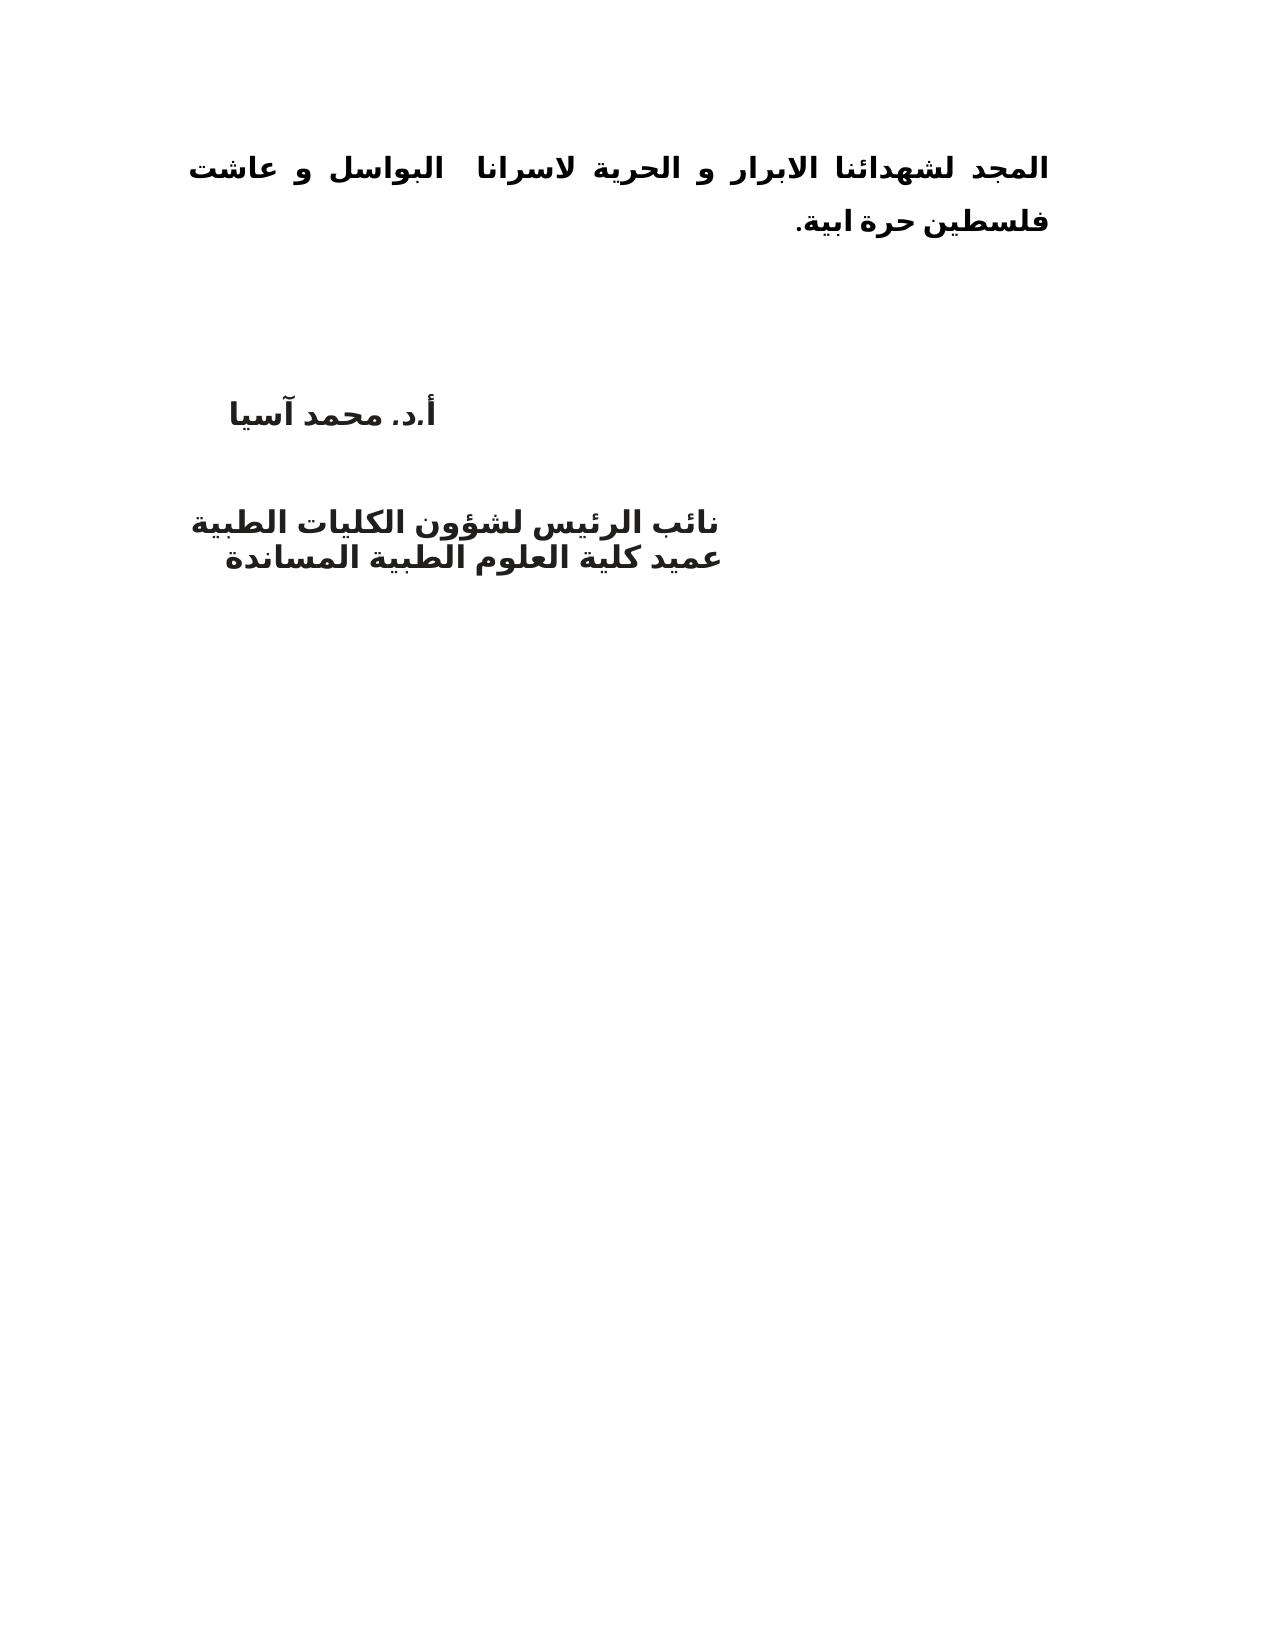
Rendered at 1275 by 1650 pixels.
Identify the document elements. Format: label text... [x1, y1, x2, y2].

text أ.د. محمد آسيا [187, 396, 1087, 432]
text المجد لشهدائنا الابرار و الحرية لاسرانا البواسل و عاشت فلسطين حرة ابية. [187, 150, 1050, 239]
text نائب الرئيس لشؤون الكليات الطبية [187, 504, 1087, 539]
text عميد كلية العلوم الطبية المساندة [187, 539, 1087, 576]
